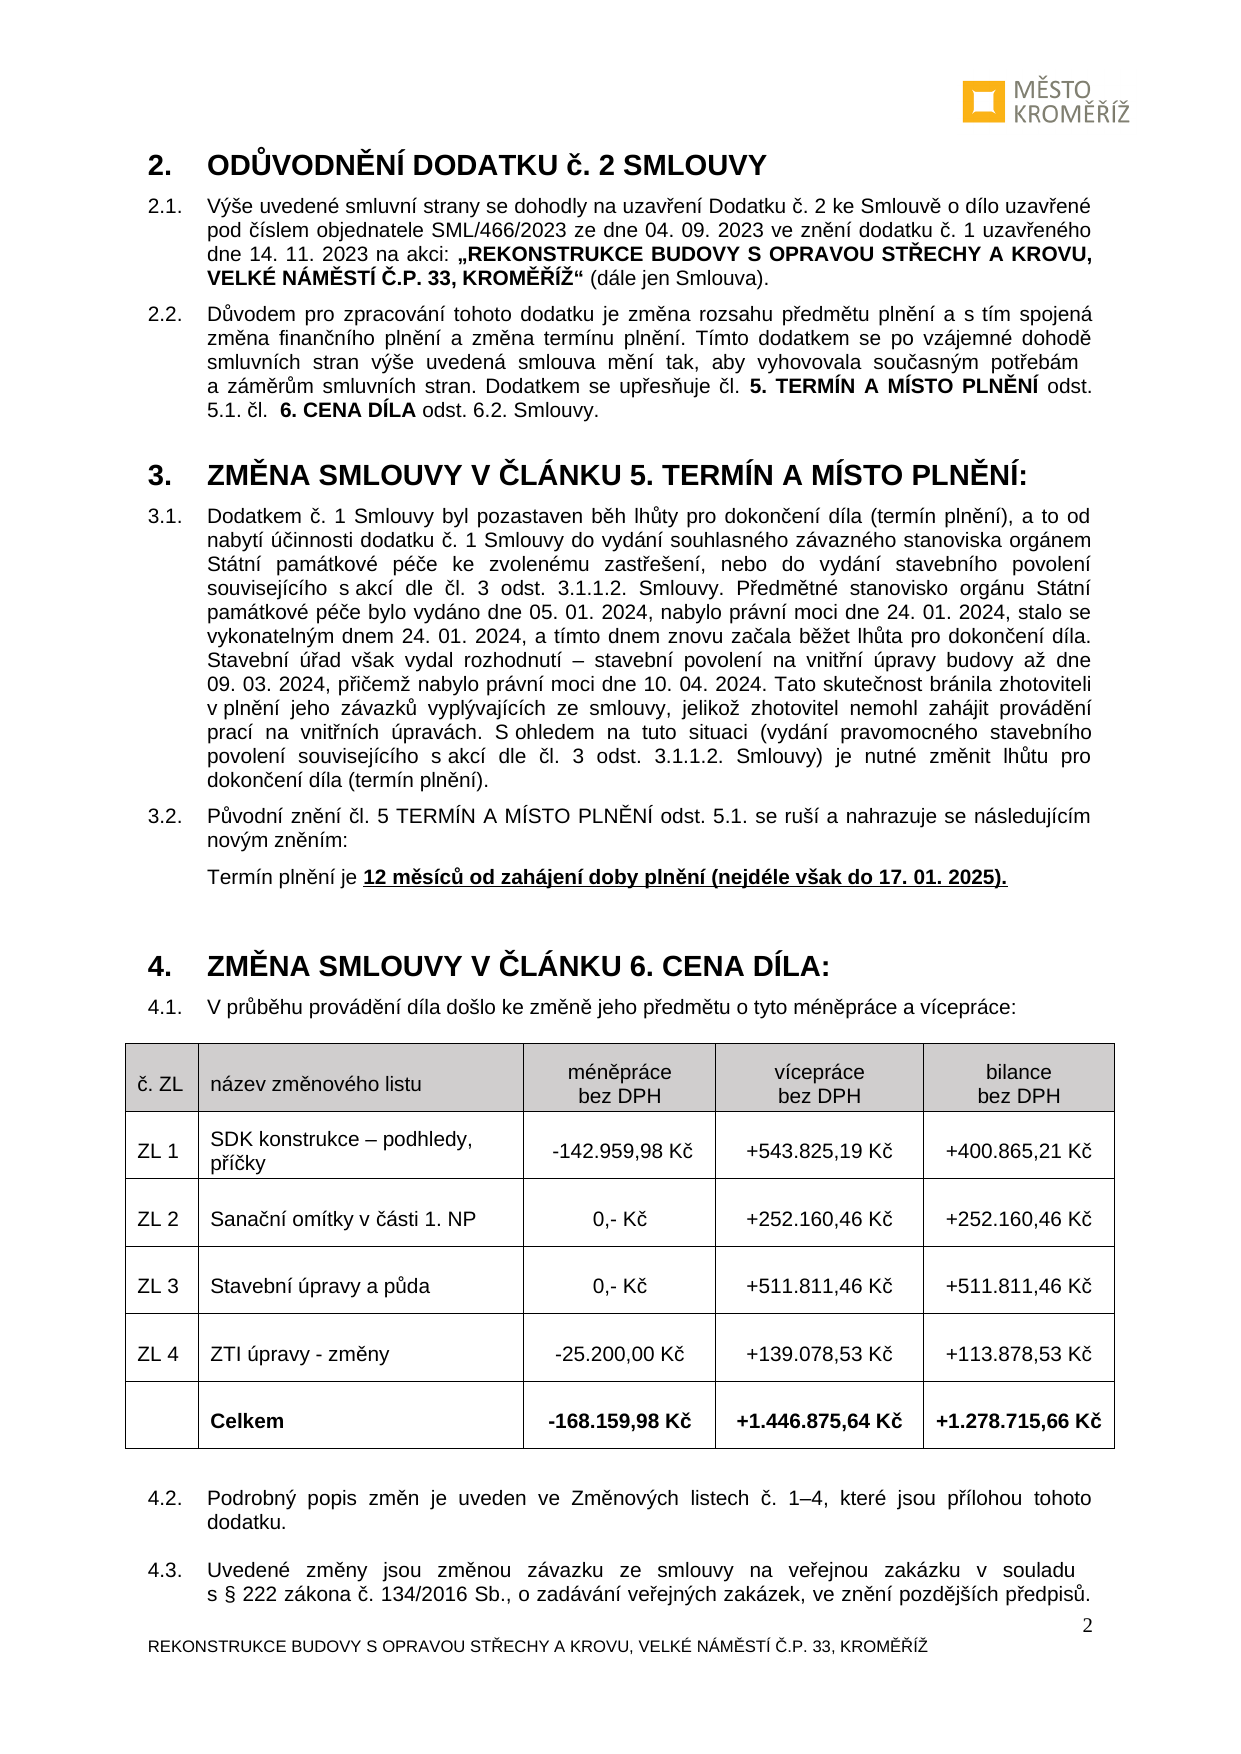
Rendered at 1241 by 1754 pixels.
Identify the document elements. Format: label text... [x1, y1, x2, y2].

list Dodatkem č. 1 Smlouvy byl pozastaven běh lhůty pro dokončení díla (termín plnění), a to od nabytí účinnosti dodatku č. 1 Smlouvy do vydání souhlasného závazného stanoviska orgánem Státní památkové péče ke zvolenému zastřešení, nebo do vydání stavebního povolení souvisejícího s akcí dle čl. 3 odst. 3.1.1.2. Smlouvy. Předmětné stanovisko orgánu Státní památkové péče bylo vydáno dne 05. 01. 2024, nabylo právní moci dne 24. 01. 2024, stalo se vykonatelným dnem 24. 01. 2024, a tímto dnem znovu začala běžet lhůta pro dokončení díla. Stavební úřad však vydal rozhodnutí – stavební povolení na vnitřní úpravy budovy až dne 09. 03. 2024, přičemž nabylo právní moci dne 10. 04. 2024. Tato skutečnost bránila zhotoviteli v plnění jeho závazků vyplývajících ze smlouvy, jelikož zhotovitel nemohl zahájit provádění prací na vnitřních úpravách. S ohledem na tuto situaci (vydání pravomocného stavebního povolení souvisejícího s akcí dle čl. 3 odst. 3.1.1.2. Smlouvy) je nutné změnit lhůtu pro dokončení díla (termín plnění). [148, 504, 1092, 792]
list V průběhu provádění díla došlo ke změně jeho předmětu o tyto méněpráce a vícepráce: [148, 995, 1092, 1019]
table_cell -25.200,00 Kč [524, 1314, 715, 1381]
table_cell +511.811,46 Kč [716, 1247, 923, 1313]
table_cell +1.446.875,64 Kč [716, 1382, 923, 1448]
picture [957, 69, 1137, 135]
list Důvodem pro zpracování tohoto dodatku je změna rozsahu předmětu plnění a s tím spojená změna finančního plnění a změna termínu plnění. Tímto dodatkem se po vzájemné dohodě smluvních stran výše uvedená smlouva mění tak, aby vyhovovala současným potřebám a záměrům smluvních stran. Dodatkem se upřesňuje čl. 5. TERMÍN A MÍSTO PLNĚNÍ odst. 5.1. čl. 6. CENA DÍLA odst. 6.2. Smlouvy. [148, 302, 1092, 422]
table_cell Stavební úpravy a půda [199, 1247, 523, 1313]
list Výše uvedené smluvní strany se dohodly na uzavření Dodatku č. 2 ke Smlouvě o dílo uzavřené pod číslem objednatele SML/466/2023 ze dne 04. 09. 2023 ve znění dodatku č. 1 uzavřeného dne 14. 11. 2023 na akci: „REKONSTRUKCE BUDOVY S OPRAVOU STŘECHY A KROVU, VELKÉ NÁMĚSTÍ Č.P. 33, KROMĚŘÍŽ“ (dále jen Smlouva). [148, 194, 1092, 289]
table_header č. ZL [126, 1044, 198, 1111]
table_cell +139.078,53 Kč [716, 1314, 923, 1381]
table_cell 0,- Kč [524, 1247, 715, 1313]
table_cell +543.825,19 Kč [716, 1112, 923, 1178]
table_cell ZL 4 [126, 1314, 198, 1381]
table_cell +113.878,53 Kč [924, 1314, 1114, 1381]
table_header vícepráce bez DPH [716, 1044, 923, 1111]
table_cell +511.811,46 Kč [924, 1247, 1114, 1313]
table_cell +252.160,46 Kč [716, 1179, 923, 1246]
table_cell ZL 2 [126, 1179, 198, 1246]
list Termín plnění je 12 měsíců od zahájení doby plnění (nejdéle však do 17. 01. 2025). [207, 865, 1092, 889]
list změna smlouvy v článku 5. termín a místo plnění: [148, 458, 1092, 492]
table_cell [126, 1382, 198, 1448]
table_cell SDK konstrukce – podhledy, příčky [199, 1112, 523, 1178]
table_cell 0,- Kč [524, 1179, 715, 1246]
list ZMĚNA SMLOUVY V ČLÁNKU 6. CENA DÍLA: [148, 949, 1092, 983]
table_cell +400.865,21 Kč [924, 1112, 1114, 1178]
table_cell ZTI úpravy - změny [199, 1314, 523, 1381]
table_cell Celkem [199, 1382, 523, 1448]
table_header méněpráce bez DPH [524, 1044, 715, 1111]
table_cell +1.278.715,66 Kč [924, 1382, 1114, 1448]
table_cell ZL 3 [126, 1247, 198, 1313]
table_cell ZL 1 [126, 1112, 198, 1178]
table_cell Sanační omítky v části 1. NP [199, 1179, 523, 1246]
list Původní znění čl. 5 TERMÍN A MÍSTO PLNĚNÍ odst. 5.1. se ruší a nahrazuje se následujícím novým zněním: [148, 804, 1092, 852]
subtitle ODŮVODNĚNÍ DODATKU č. 2 SMLOUVY [148, 148, 1092, 181]
table_header bilance bez DPH [924, 1044, 1114, 1111]
table_cell -142.959,98 Kč [524, 1112, 715, 1178]
table_header název změnového listu [199, 1044, 523, 1111]
list Podrobný popis změn je uveden ve Změnových listech č. 1–4, které jsou přílohou tohoto dodatku. [148, 1486, 1092, 1558]
table_cell +252.160,46 Kč [924, 1179, 1114, 1246]
table_cell -168.159,98 Kč [524, 1382, 715, 1448]
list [148, 1558, 1092, 1606]
